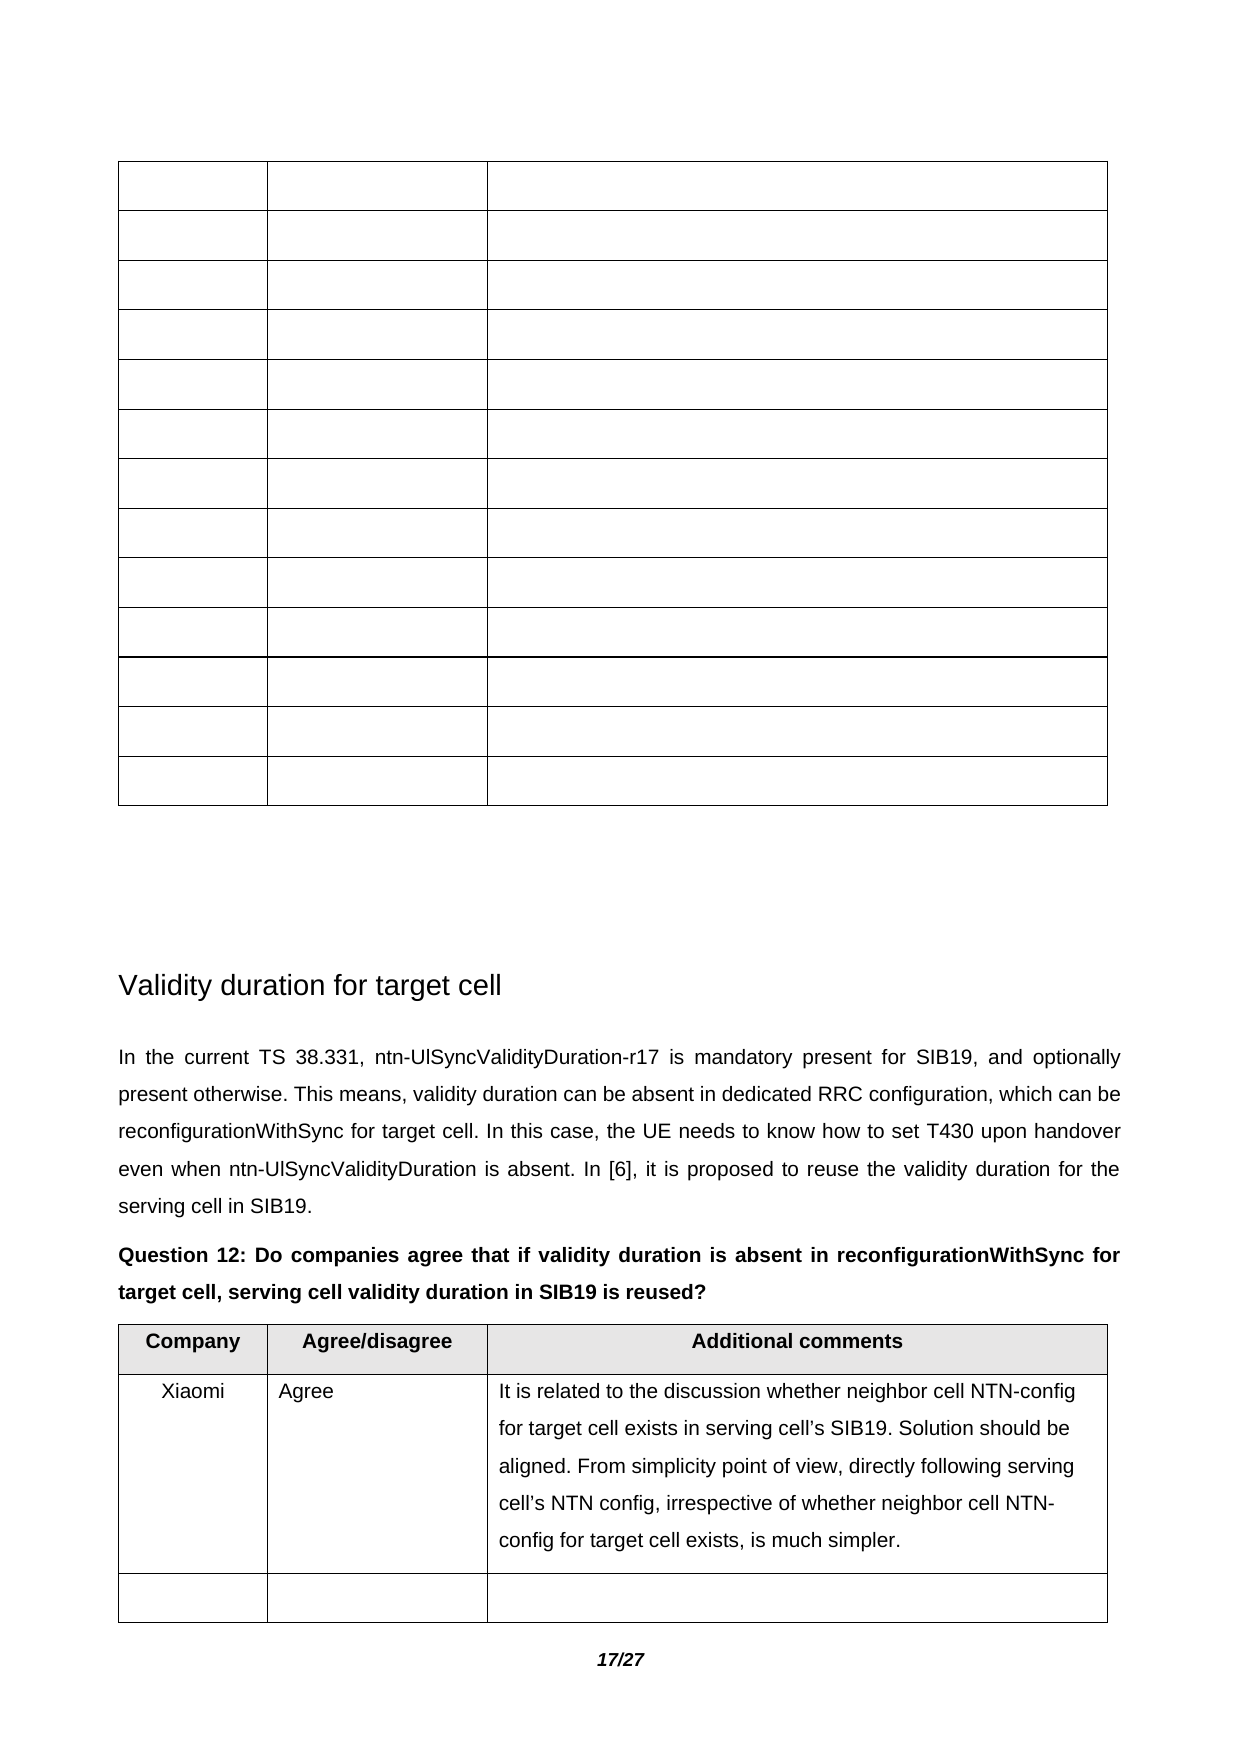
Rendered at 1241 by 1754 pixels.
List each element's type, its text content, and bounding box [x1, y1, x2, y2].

table_cell [268, 558, 487, 607]
table_cell [268, 1574, 487, 1622]
table_cell Agree [268, 1375, 487, 1572]
table_cell [488, 509, 1107, 557]
table_cell [119, 360, 267, 408]
table_cell [119, 310, 267, 359]
table_cell [488, 211, 1107, 260]
table_cell [119, 608, 267, 656]
table_cell [268, 310, 487, 359]
table_cell [119, 261, 267, 309]
table_cell [488, 459, 1107, 508]
subtitle Validity duration for target cell [118, 952, 1122, 1017]
table_cell [268, 410, 487, 458]
table_cell It is related to the discussion whether neighbor cell NTN-config for target cell exists in serving cell’s SIB19. Solution should be aligned. From simplicity point of view, directly following serving cell’s NTN config, irrespective of whether neighbor cell NTN-config for target cell exists, is much simpler. [488, 1375, 1107, 1572]
table_cell [488, 310, 1107, 359]
table_header Agree/disagree [268, 1325, 487, 1374]
table_cell [488, 410, 1107, 458]
text In the current TS 38.331, ntn-UlSyncValidityDuration-r17 is mandatory present for SIB19, and optionally present otherwise. This means, validity duration can be absent in dedicated RRC configuration, which can be reconfigurationWithSync for target cell. In this case, the UE needs to know how to set T430 upon handover even when ntn-UlSyncValidityDuration is absent. In [6], it is proposed to reuse the validity duration for the serving cell in SIB19. [118, 1041, 1122, 1222]
table_cell [119, 162, 267, 210]
table_cell [119, 509, 267, 557]
table_cell [119, 707, 267, 756]
table_cell [119, 558, 267, 607]
table_cell [488, 658, 1107, 706]
table_cell [488, 608, 1107, 656]
table_cell [488, 360, 1107, 408]
table_cell [119, 757, 267, 805]
table_cell [119, 211, 267, 260]
table_cell [268, 608, 487, 656]
table_cell [268, 261, 487, 309]
table_cell [268, 459, 487, 508]
table_header Additional comments [488, 1325, 1107, 1374]
table_cell [488, 707, 1107, 756]
table_cell [119, 658, 267, 706]
table_cell [268, 757, 487, 805]
table_cell [268, 509, 487, 557]
table_cell Xiaomi [119, 1375, 267, 1572]
table_cell [119, 1574, 267, 1622]
table_cell [268, 360, 487, 408]
table_cell [268, 162, 487, 210]
table_header Company [119, 1325, 267, 1374]
table_cell [488, 757, 1107, 805]
table_cell [119, 410, 267, 458]
table_cell [488, 162, 1107, 210]
table_cell [268, 707, 487, 756]
table_cell [119, 459, 267, 508]
table_cell [488, 558, 1107, 607]
text Question 12: Do companies agree that if validity duration is absent in reconfigurationWithSync for target cell, serving cell validity duration in SIB19 is reused? [118, 1238, 1122, 1308]
table_cell [488, 1574, 1107, 1622]
table_cell [488, 261, 1107, 309]
table_cell [268, 211, 487, 260]
table_cell [268, 658, 487, 706]
